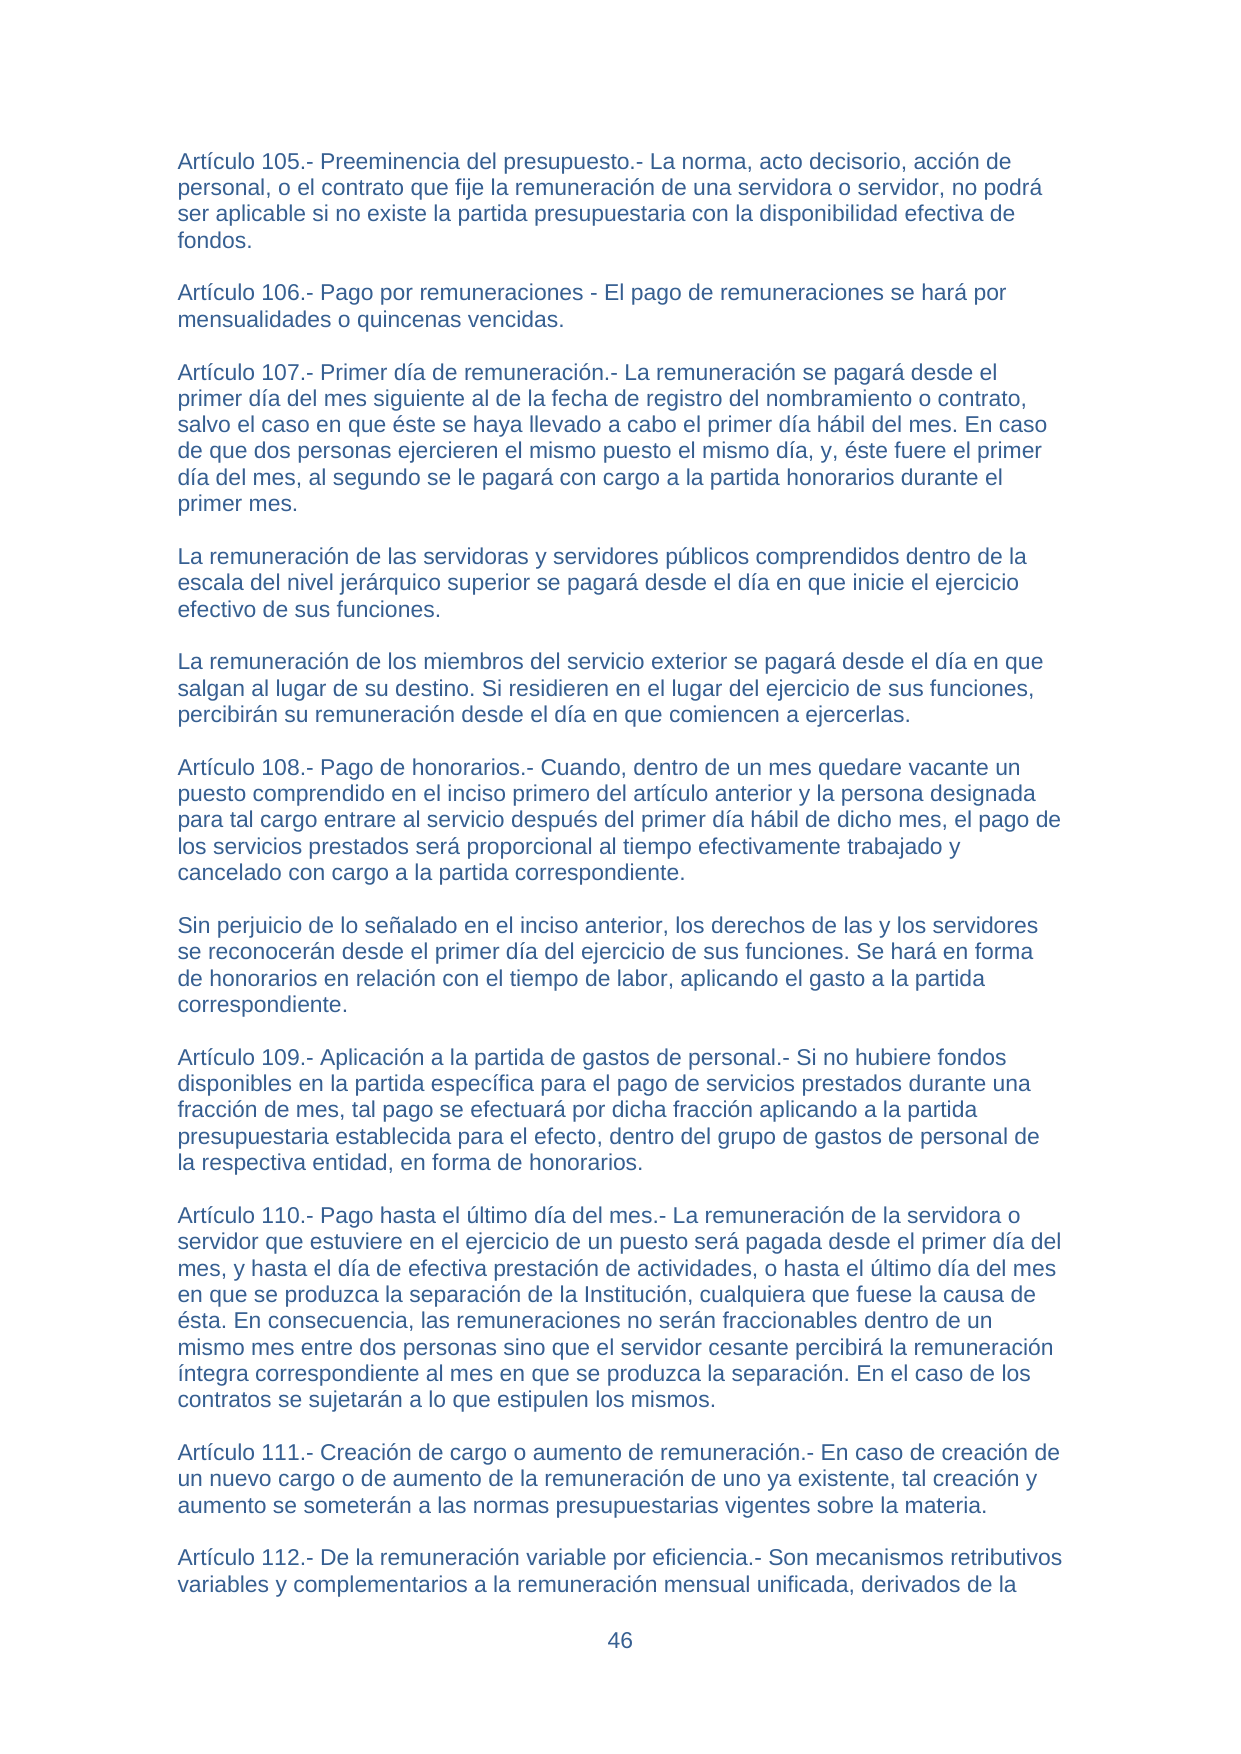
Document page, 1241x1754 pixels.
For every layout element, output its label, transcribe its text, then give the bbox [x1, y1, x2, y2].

text La remuneración de los miembros del servicio exterior se pagará desde el día en que salgan al lugar de su destino. Si residieren en el lugar del ejercicio de sus funciones, percibirán su remuneración desde el día en que comiencen a ejercerlas. [177, 648, 1063, 727]
text Artículo 107.- Primer día de remuneración.- La remuneración se pagará desde el primer día del mes siguiente al de la fecha de registro del nombramiento o contrato, salvo el caso en que éste se haya llevado a cabo el primer día hábil del mes. En caso de que dos personas ejercieren el mismo puesto el mismo día, y, éste fuere el primer día del mes, al segundo se le pagará con cargo a la partida honorarios durante el primer mes. [177, 358, 1063, 517]
text Sin perjuicio de lo señalado en el inciso anterior, los derechos de las y los servidores se reconocerán desde el primer día del ejercicio de sus funciones. Se hará en forma de honorarios en relación con el tiempo de labor, aplicando el gasto a la partida correspondiente. [177, 912, 1063, 1017]
text Artículo 110.- Pago hasta el último día del mes.- La remuneración de la servidora o servidor que estuviere en el ejercicio de un puesto será pagada desde el primer día del mes, y hasta el día de efectiva prestación de actividades, o hasta el último día del mes en que se produzca la separación de la Institución, cualquiera que fuese la causa de ésta. En consecuencia, las remuneraciones no serán fraccionables dentro de un mismo mes entre dos personas sino que el servidor cesante percibirá la remuneración íntegra correspondiente al mes en que se produzca la separación. En el caso de los contratos se sujetarán a lo que estipulen los mismos. [177, 1202, 1063, 1413]
text Artículo 106.- Pago por remuneraciones - El pago de remuneraciones se hará por mensualidades o quincenas vencidas. [177, 279, 1063, 332]
text La remuneración de las servidoras y servidores públicos comprendidos dentro de la escala del nivel jerárquico superior se pagará desde el día en que inicie el ejercicio efectivo de sus funciones. [177, 543, 1063, 622]
text Artículo 111.- Creación de cargo o aumento de remuneración.- En caso de creación de un nuevo cargo o de aumento de la remuneración de uno ya existente, tal creación y aumento se someterán a las normas presupuestarias vigentes sobre la materia. [177, 1439, 1063, 1518]
text Artículo 109.- Aplicación a la partida de gastos de personal.- Si no hubiere fondos disponibles en la partida específica para el pago de servicios prestados durante una fracción de mes, tal pago se efectuará por dicha fracción aplicando a la partida presupuestaria establecida para el efecto, dentro del grupo de gastos de personal de la respectiva entidad, en forma de honorarios. [177, 1044, 1063, 1175]
text Artículo 108.- Pago de honorarios.- Cuando, dentro de un mes quedare vacante un puesto comprendido en el inciso primero del artículo anterior y la persona designada para tal cargo entrare al servicio después del primer día hábil de dicho mes, el pago de los servicios prestados será proporcional al tiempo efectivamente trabajado y cancelado con cargo a la partida correspondiente. [177, 754, 1063, 886]
text Artículo 105.- Preeminencia del presupuesto.- La norma, acto decisorio, acción de personal, o el contrato que fije la remuneración de una servidora o servidor, no podrá ser aplicable si no existe la partida presupuestaria con la disponibilidad efectiva de fondos. [177, 148, 1063, 253]
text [177, 1544, 1063, 1597]
